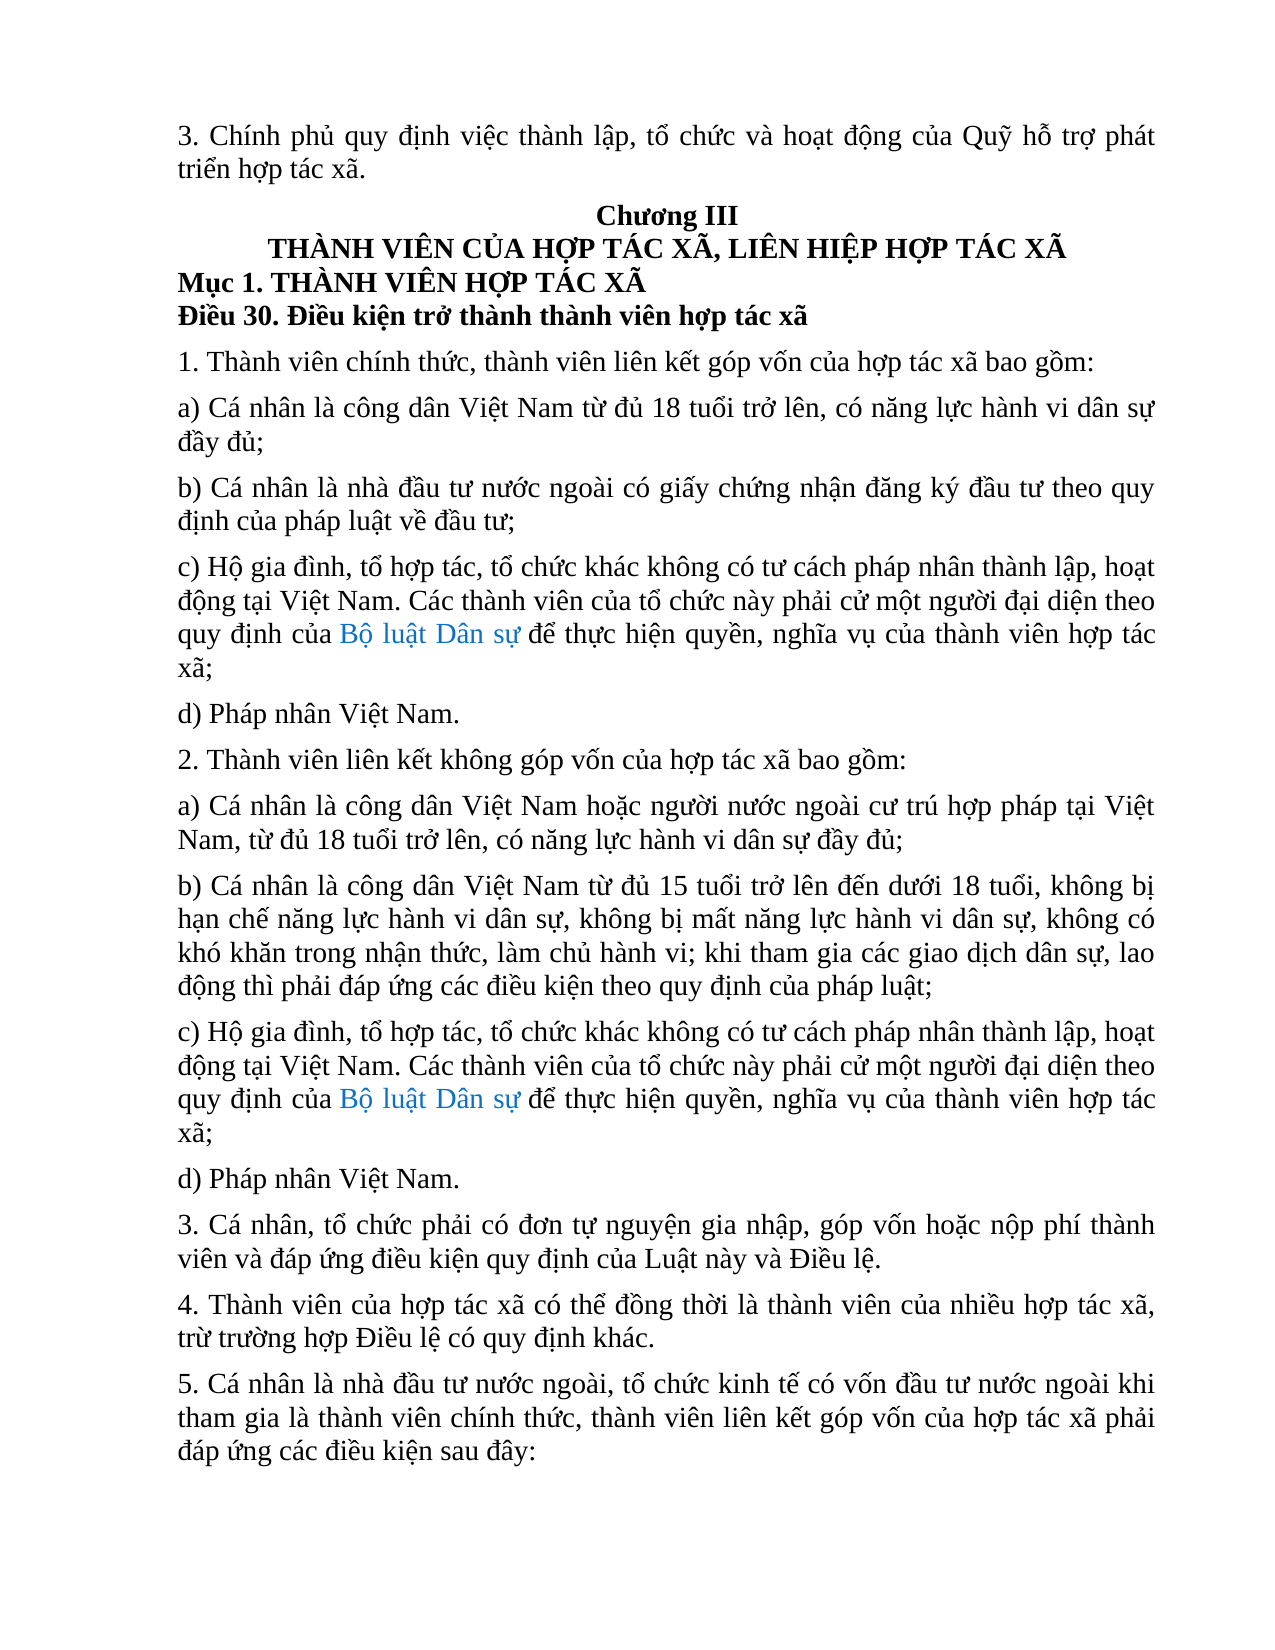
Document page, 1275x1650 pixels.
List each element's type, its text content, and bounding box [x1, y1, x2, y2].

text b) Cá nhân là nhà đầu tư nước ngoài có giấy chứng nhận đăng ký đầu tư theo quy định của pháp luật về đầu tư; [177, 470, 1157, 537]
text Mục 1. THÀNH VIÊN HỢP TÁC XÃ [177, 265, 1157, 298]
text Điều 30. Điều kiện trở thành thành viên hợp tác xã [177, 298, 1157, 332]
text d) Pháp nhân Việt Nam. [177, 696, 1157, 730]
text c) Hộ gia đình, tổ hợp tác, tổ chức khác không có tư cách pháp nhân thành lập, hoạt động tại Việt Nam. Các thành viên của tổ chức này phải cử một người đại diện theo quy định của Bộ luật Dân sự để thực hiện quyền, nghĩa vụ của thành viên hợp tác xã; [177, 549, 1157, 684]
text 5. Cá nhân là nhà đầu tư nước ngoài, tổ chức kinh tế có vốn đầu tư nước ngoài khi tham gia là thành viên chính thức, thành viên liên kết góp vốn của hợp tác xã phải đáp ứng các điều kiện sau đây: [177, 1366, 1157, 1467]
text 3. Cá nhân, tổ chức phải có đơn tự nguyện gia nhập, góp vốn hoặc nộp phí thành viên và đáp ứng điều kiện quy định của Luật này và Điều lệ. [177, 1207, 1157, 1274]
text a) Cá nhân là công dân Việt Nam từ đủ 18 tuổi trở lên, có năng lực hành vi dân sự đầy đủ; [177, 390, 1157, 457]
text 1. Thành viên chính thức, thành viên liên kết góp vốn của hợp tác xã bao gồm: [177, 344, 1157, 378]
text a) Cá nhân là công dân Việt Nam hoặc người nước ngoài cư trú hợp pháp tại Việt Nam, từ đủ 18 tuổi trở lên, có năng lực hành vi dân sự đầy đủ; [177, 788, 1157, 855]
text 4. Thành viên của hợp tác xã có thể đồng thời là thành viên của nhiều hợp tác xã, trừ trường hợp Điều lệ có quy định khác. [177, 1287, 1157, 1354]
text 2. Thành viên liên kết không góp vốn của hợp tác xã bao gồm: [177, 742, 1157, 776]
text b) Cá nhân là công dân Việt Nam từ đủ 15 tuổi trở lên đến dưới 18 tuổi, không bị hạn chế năng lực hành vi dân sự, không bị mất năng lực hành vi dân sự, không có khó khăn trong nhận thức, làm chủ hành vi; khi tham gia các giao dịch dân sự, lao động thì phải đáp ứng các điều kiện theo quy định của pháp luật; [177, 868, 1157, 1002]
text d) Pháp nhân Việt Nam. [177, 1161, 1157, 1195]
text THÀNH VIÊN CỦA HỢP TÁC XÃ, LIÊN HIỆP HỢP TÁC XÃ [177, 231, 1157, 265]
text 3. Chính phủ quy định việc thành lập, tổ chức và hoạt động của Quỹ hỗ trợ phát triển hợp tác xã. [177, 118, 1157, 185]
text c) Hộ gia đình, tổ hợp tác, tổ chức khác không có tư cách pháp nhân thành lập, hoạt động tại Việt Nam. Các thành viên của tổ chức này phải cử một người đại diện theo quy định của Bộ luật Dân sự để thực hiện quyền, nghĩa vụ của thành viên hợp tác xã; [177, 1014, 1157, 1149]
text Chương III [177, 198, 1157, 231]
